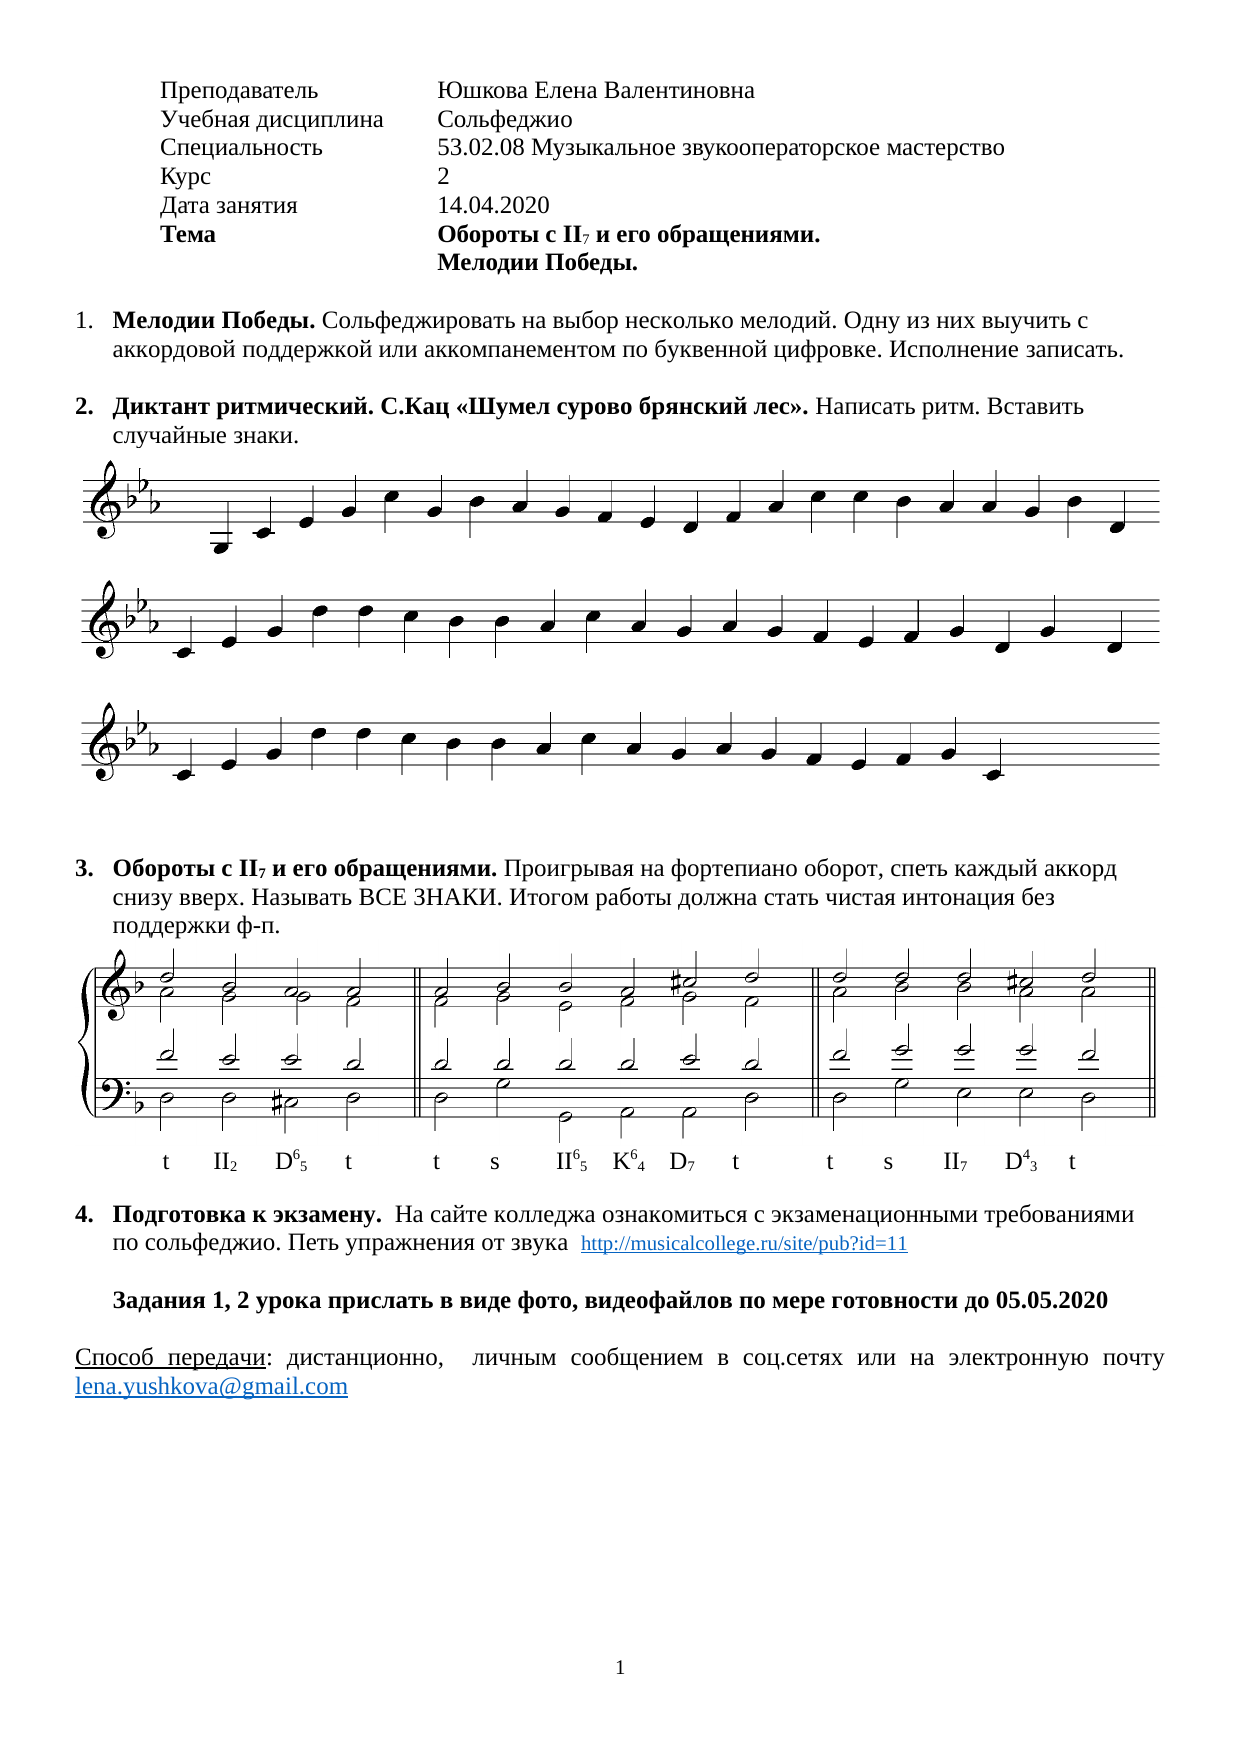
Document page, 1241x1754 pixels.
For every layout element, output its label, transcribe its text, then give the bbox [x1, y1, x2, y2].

table_cell 53.02.08 Музыкальное звукооператорское мастерство [426, 133, 1146, 161]
table_cell Курс [149, 161, 426, 190]
list Диктант ритмический. С.Кац «Шумел сурово брянский лес». Написать ритм. Вставить случайные знаки. [75, 391, 1165, 448]
table_cell 14.04.2020 [426, 190, 1146, 219]
table_header Юшкова Елена Валентиновна [426, 75, 1146, 104]
picture [75, 939, 1166, 1146]
table_cell Сольфеджио [426, 104, 1146, 132]
list t II2 D65 t t s II65 K64 D7 t t s II7 D43 t [75, 1146, 1165, 1175]
table_header Преподаватель [149, 75, 426, 104]
table_cell 2 [426, 161, 1146, 190]
list Подготовка к экзамену. На сайте колледжа ознакомиться с экзаменационными требованиями по сольфеджио. Петь упражнения от звука http://musicalcollege.ru/site/pub?id=11 [75, 1199, 1165, 1256]
list Обороты с II7 и его обращениями. Проигрывая на фортепиано оборот, спеть каждый аккорд снизу вверх. Называть ВСЕ ЗНАКИ. Итогом работы должна стать чистая интонация без поддержки ф-п. [75, 853, 1165, 939]
table_cell Обороты с II7 и его обращениями. Мелодии Победы. [426, 219, 1146, 276]
table_cell Учебная дисциплина [149, 104, 426, 132]
title Способ передачи: дистанционно, личным сообщением в соц.сетях или на электронную почту lena.yushkova@gmail.com [75, 1342, 1165, 1400]
picture [75, 448, 1166, 796]
table_cell Тема [149, 219, 426, 276]
table_cell Дата занятия [149, 190, 426, 219]
list Мелодии Победы. Сольфеджировать на выбор несколько мелодий. Одну из них выучить с аккордовой поддержкой или аккомпанементом по буквенной цифровке. Исполнение записать. [75, 305, 1165, 362]
table_cell Специальность [149, 133, 426, 161]
text Задания 1, 2 урока прислать в виде фото, видеофайлов по мере готовности до 05.05.2020 [112, 1285, 1165, 1314]
